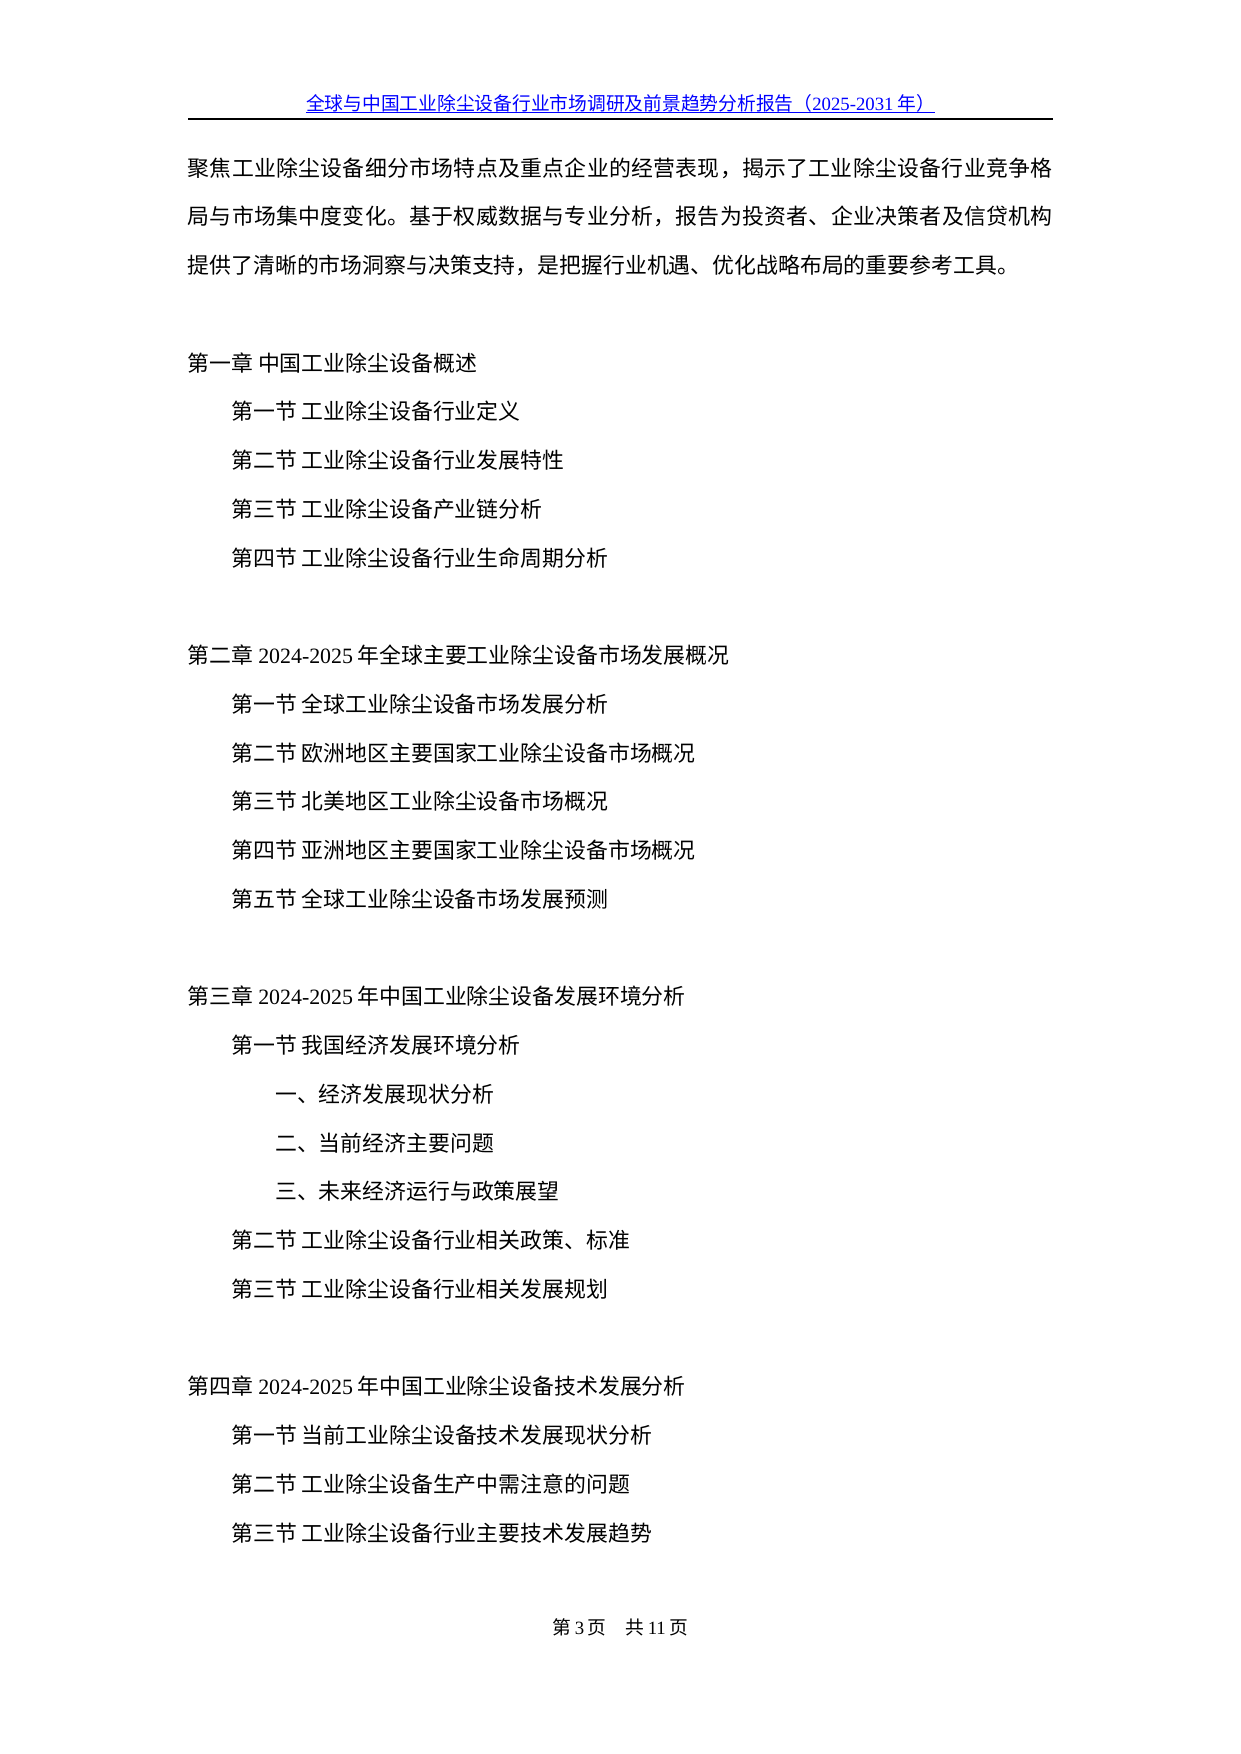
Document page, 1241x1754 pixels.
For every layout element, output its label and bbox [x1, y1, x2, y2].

text [187, 150, 1053, 1548]
